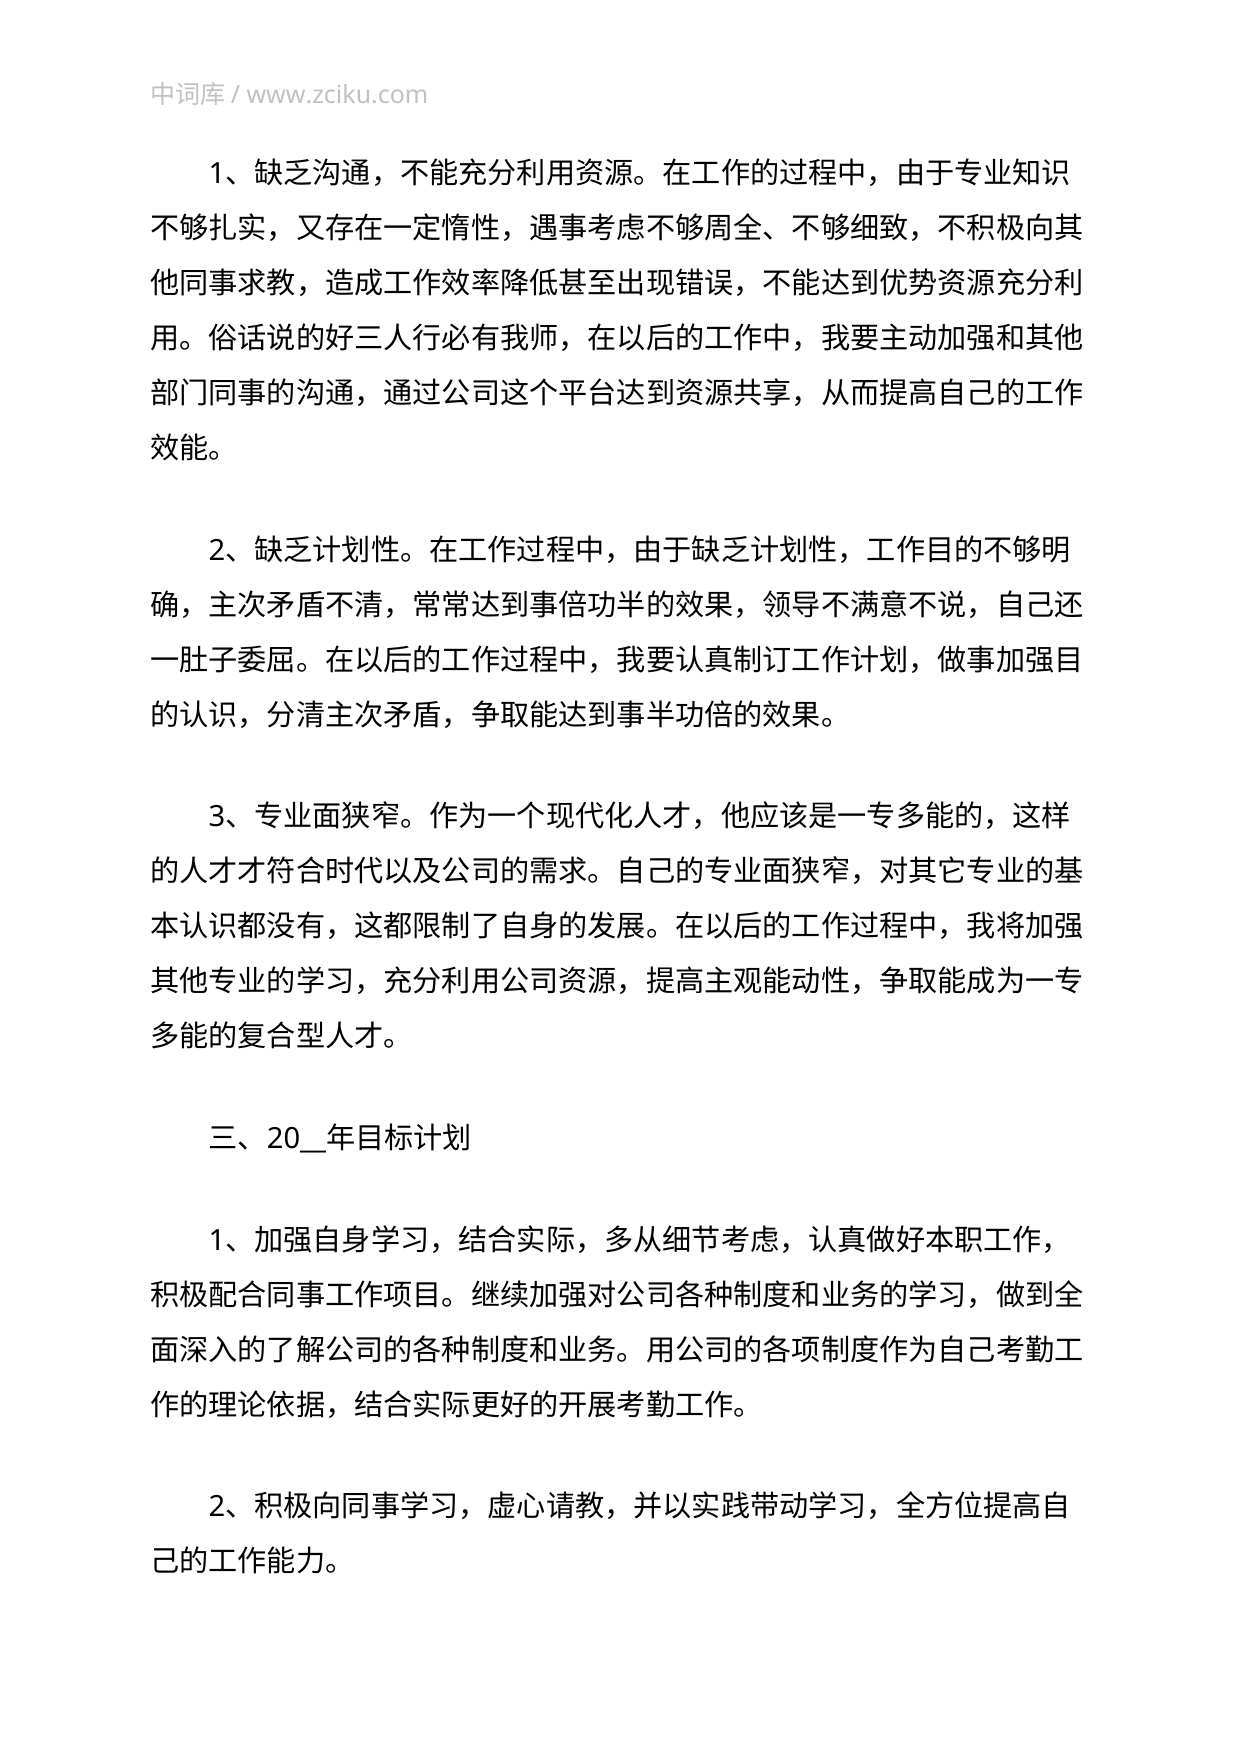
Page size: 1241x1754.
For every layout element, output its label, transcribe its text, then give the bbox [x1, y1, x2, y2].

text 1、加强自身学习，结合实际，多从细节考虑，认真做好本职工作，积极配合同事工作项目。继续加强对公司各种制度和业务的学习，做到全面深入的了解公司的各种制度和业务。用公司的各项制度作为自己考勤工作的理论依据，结合实际更好的开展考勤工作。 [150, 1216, 1090, 1423]
text 2、积极向同事学习，虚心请教，并以实践带动学习，全方位提高自己的工作能力。 [150, 1483, 1090, 1580]
text 三、20__年目标计划 [150, 1114, 1090, 1157]
text 2、缺乏计划性。在工作过程中，由于缺乏计划性，工作目的不够明确，主次矛盾不清，常常达到事倍功半的效果，领导不满意不说，自己还一肚子委屈。在以后的工作过程中，我要认真制订工作计划，做事加强目的认识，分清主次矛盾，争取能达到事半功倍的效果。 [150, 526, 1090, 733]
text 1、缺乏沟通，不能充分利用资源。在工作的过程中，由于专业知识不够扎实，又存在一定惰性，遇事考虑不够周全、不够细致，不积极向其他同事求教，造成工作效率降低甚至出现错误，不能达到优势资源充分利用。俗话说的好三人行必有我师，在以后的工作中，我要主动加强和其他部门同事的沟通，通过公司这个平台达到资源共享，从而提高自己的工作效能。 [150, 150, 1090, 467]
text 3、专业面狭窄。作为一个现代化人才，他应该是一专多能的，这样的人才才符合时代以及公司的需求。自己的专业面狭窄，对其它专业的基本认识都没有，这都限制了自身的发展。在以后的工作过程中，我将加强其他专业的学习，充分利用公司资源，提高主观能动性，争取能成为一专多能的复合型人才。 [150, 793, 1090, 1055]
